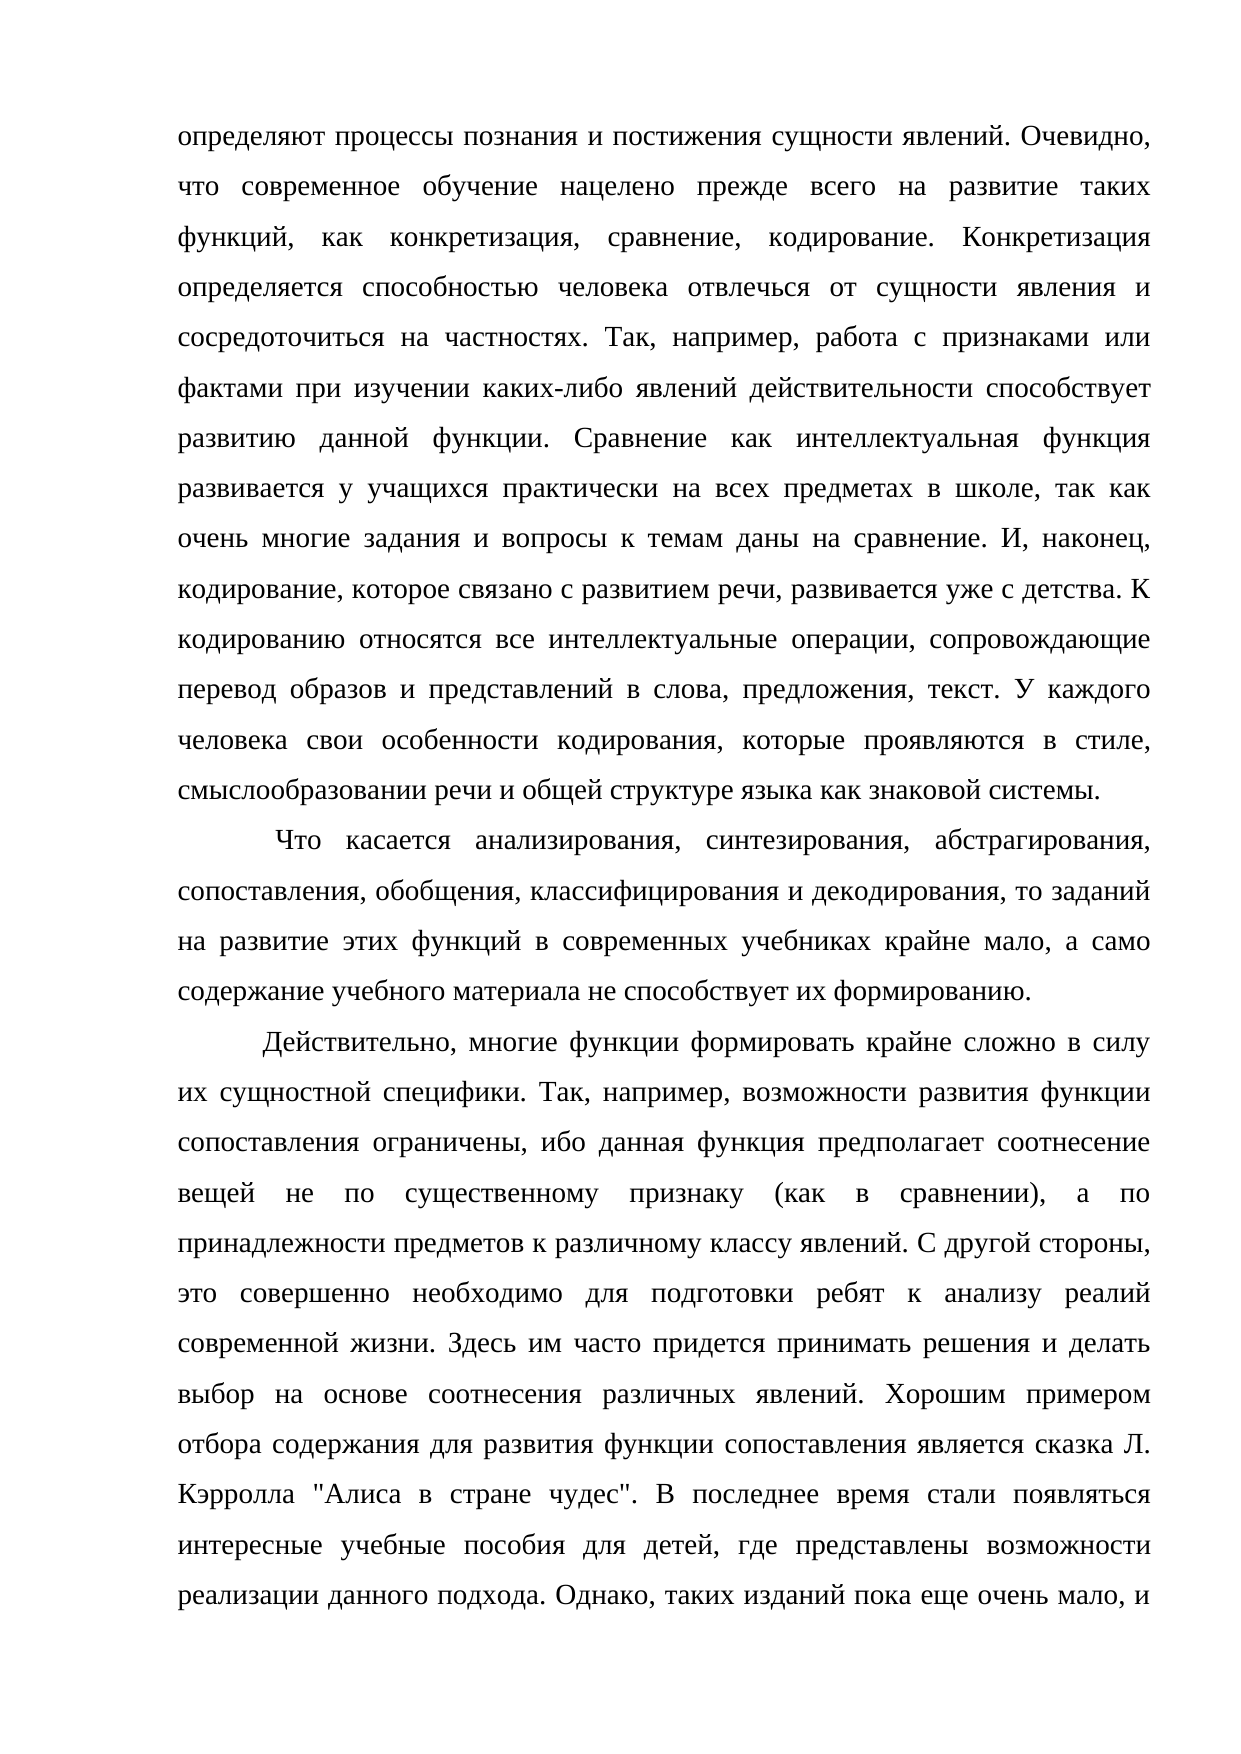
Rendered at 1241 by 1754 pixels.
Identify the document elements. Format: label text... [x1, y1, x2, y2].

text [177, 118, 1152, 806]
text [177, 1024, 1152, 1611]
text Что касается анализирования, синтезирования, абстрагирования, сопоставления, обобщения, классифицирования и декодирования, то заданий на развитие этих функций в современных учебниках крайне мало, а само содержание учебного материала не способствует их формированию. [177, 822, 1152, 1007]
